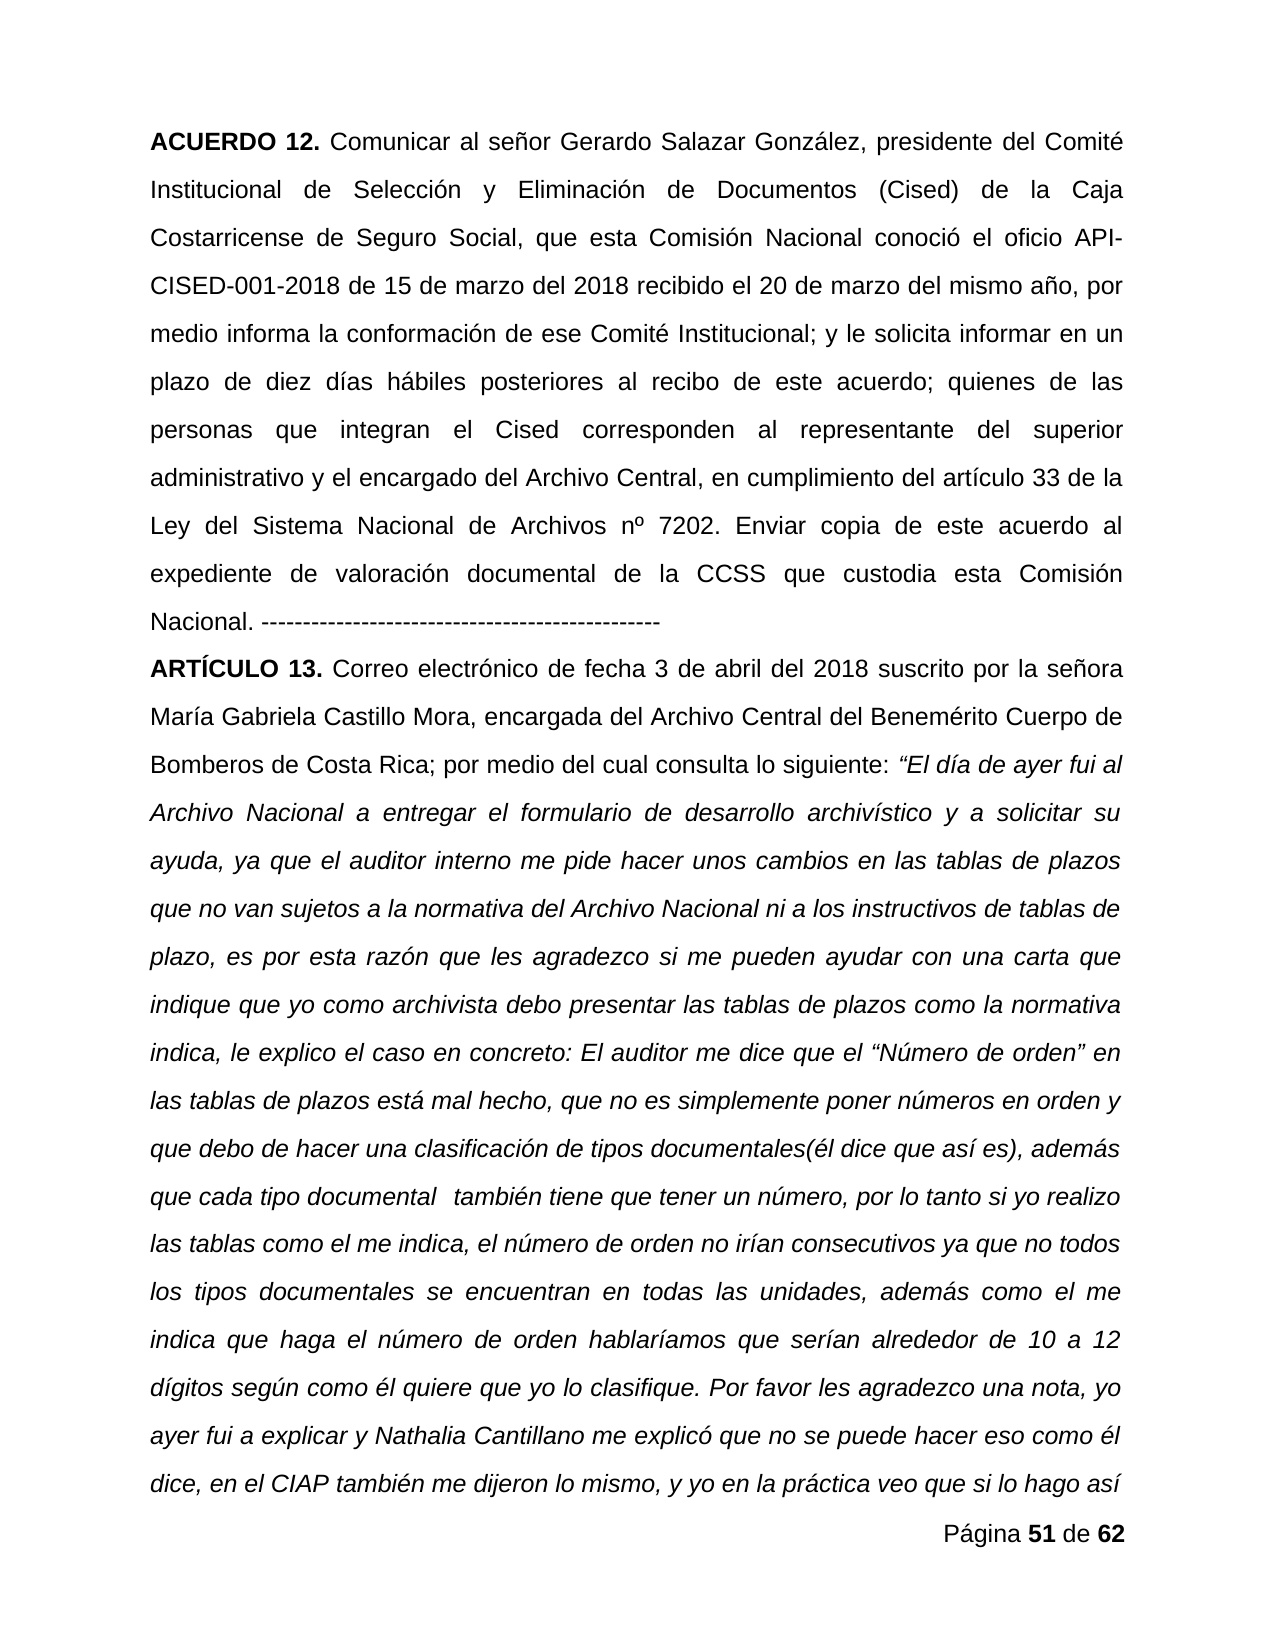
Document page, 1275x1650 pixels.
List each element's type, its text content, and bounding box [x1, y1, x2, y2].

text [150, 639, 1125, 1502]
text ACUERDO 12. Comunicar al señor Gerardo Salazar González, presidente del Comité Institucional de Selección y Eliminación de Documentos (Cised) de la Caja Costarricense de Seguro Social, que esta Comisión Nacional conoció el oficio API-CISED-001-2018 de 15 de marzo del 2018 recibido el 20 de marzo del mismo año, por medio informa la conformación de ese Comité Institucional; y le solicita informar en un plazo de diez días hábiles posteriores al recibo de este acuerdo; quienes de las personas que integran el Cised corresponden al representante del superior administrativo y el encargado del Archivo Central, en cumplimiento del artículo 33 de la Ley del Sistema Nacional de Archivos nº 7202. Enviar copia de este acuerdo al expediente de valoración documental de la CCSS que custodia esta Comisión Nacional. ------------------------------------------------ [150, 112, 1125, 639]
